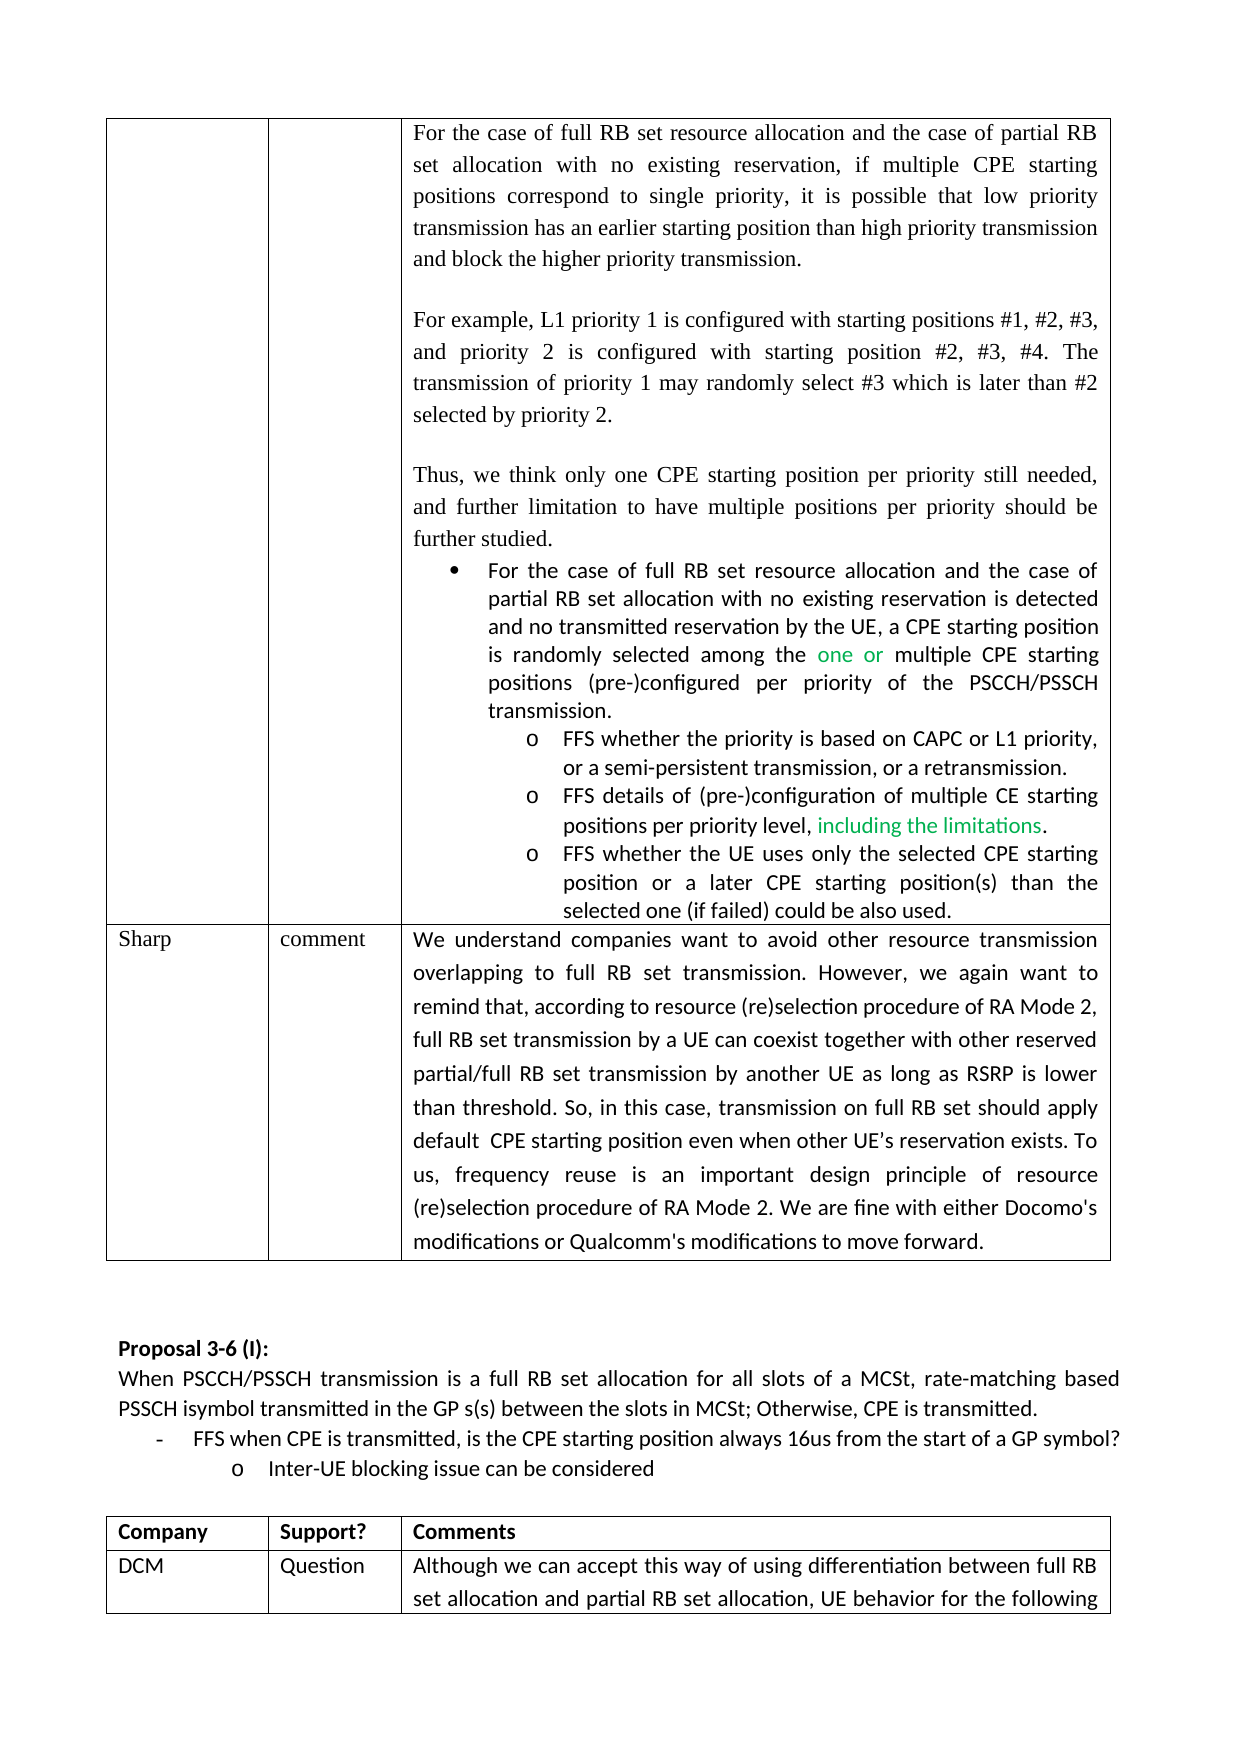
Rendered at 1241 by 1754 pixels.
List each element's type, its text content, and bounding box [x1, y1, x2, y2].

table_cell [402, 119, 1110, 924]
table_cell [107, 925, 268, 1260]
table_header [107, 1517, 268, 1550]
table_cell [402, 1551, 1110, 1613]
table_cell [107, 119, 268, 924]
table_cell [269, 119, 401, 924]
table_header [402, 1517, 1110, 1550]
list Inter-UE blocking issue can be considered [231, 1454, 1122, 1484]
list FFS when CPE is transmitted, is the CPE starting position always 16us from the start of a GP symbol? [156, 1424, 1122, 1452]
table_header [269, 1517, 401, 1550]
text When PSCCH/PSSCH transmission is a full RB set allocation for all slots of a MCSt, rate-matching based PSSCH isymbol transmitted in the GP s(s) between the slots in MCSt; Otherwise, CPE is transmitted. [118, 1364, 1122, 1422]
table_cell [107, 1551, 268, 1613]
text Proposal 3-6 (I): [118, 1334, 1122, 1362]
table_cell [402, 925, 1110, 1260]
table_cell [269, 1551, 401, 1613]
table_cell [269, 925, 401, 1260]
